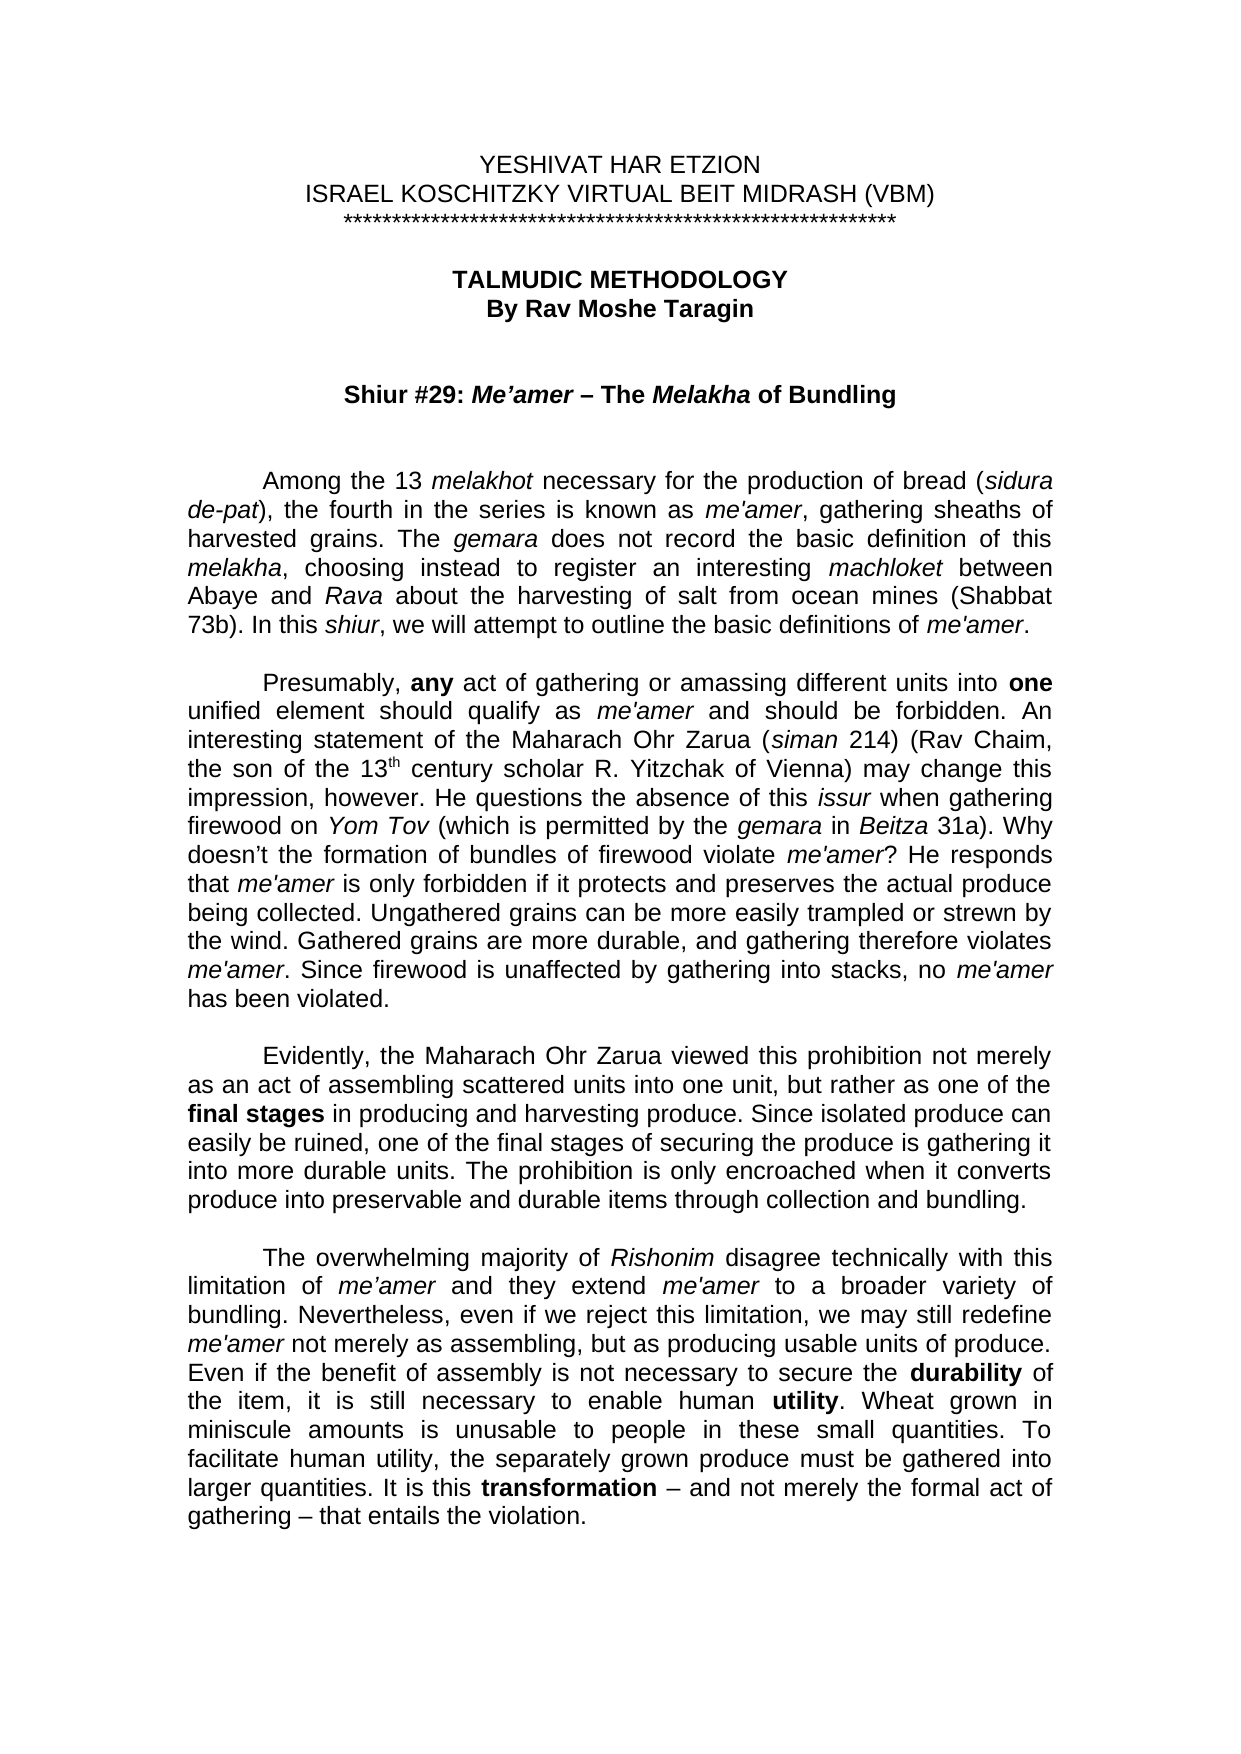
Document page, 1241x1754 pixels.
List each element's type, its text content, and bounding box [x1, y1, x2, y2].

text By Rav Moshe Taragin [187, 294, 1053, 322]
text YESHIVAT HAR ETZION [187, 150, 1053, 179]
text Presumably, any act of gathering or amassing different units into one unified element should qualify as me'amer and should be forbidden. An interesting statement of the Maharach Ohr Zarua (siman 214) (Rav Chaim, the son of the 13th century scholar R. Yitzchak of Vienna) may change this impression, however. He questions the absence of this issur when gathering firewood on Yom Tov (which is permitted by the gemara in Beitza 31a). Why doesn’t the formation of bundles of firewood violate me'amer? He responds that me'amer is only forbidden if it protects and preserves the actual produce being collected. Ungathered grains can be more easily trampled or strewn by the wind. Gathered grains are more durable, and gathering therefore violates me'amer. Since firewood is unaffected by gathering into stacks, no me'amer has been violated. [187, 667, 1053, 1012]
text Among the 13 melakhot necessary for the production of bread (sidura de-pat), the fourth in the series is known as me'amer, gathering sheaths of harvested grains. The gemara does not record the basic definition of this melakha, choosing instead to register an interesting machloket between Abaye and Rava about the harvesting of salt from ocean mines (Shabbat 73b). In this shiur, we will attempt to outline the basic definitions of me'amer. [187, 466, 1053, 639]
text Evidently, the Maharach Ohr Zarua viewed this prohibition not merely as an act of assembling scattered units into one unit, but rather as one of the final stages in producing and harvesting produce. Since isolated produce can easily be ruined, one of the final stages of securing the produce is gathering it into more durable units. The prohibition is only encroached when it converts produce into preservable and durable items through collection and bundling. [187, 1041, 1053, 1214]
text The overwhelming majority of Rishonim disagree technically with this limitation of me’amer and they extend me'amer to a broader variety of bundling. Nevertheless, even if we reject this limitation, we may still redefine me'amer not merely as assembling, but as producing usable units of produce. Even if the benefit of assembly is not necessary to secure the durability of the item, it is still necessary to enable human utility. Wheat grown in miniscule amounts is unusable to people in these small quantities. To facilitate human utility, the separately grown produce must be gathered into larger quantities. It is this transformation – and not merely the formal act of gathering – that entails the violation. [187, 1242, 1053, 1530]
text Shiur #29: Me’amer – The Melakha of Bundling [187, 380, 1053, 409]
text ISRAEL KOSCHITZKY VIRTUAL BEIT MIDRASH (VBM) [187, 179, 1053, 207]
text ********************************************************* [187, 207, 1053, 236]
text TALMUDIC METHODOLOGY [187, 265, 1053, 294]
